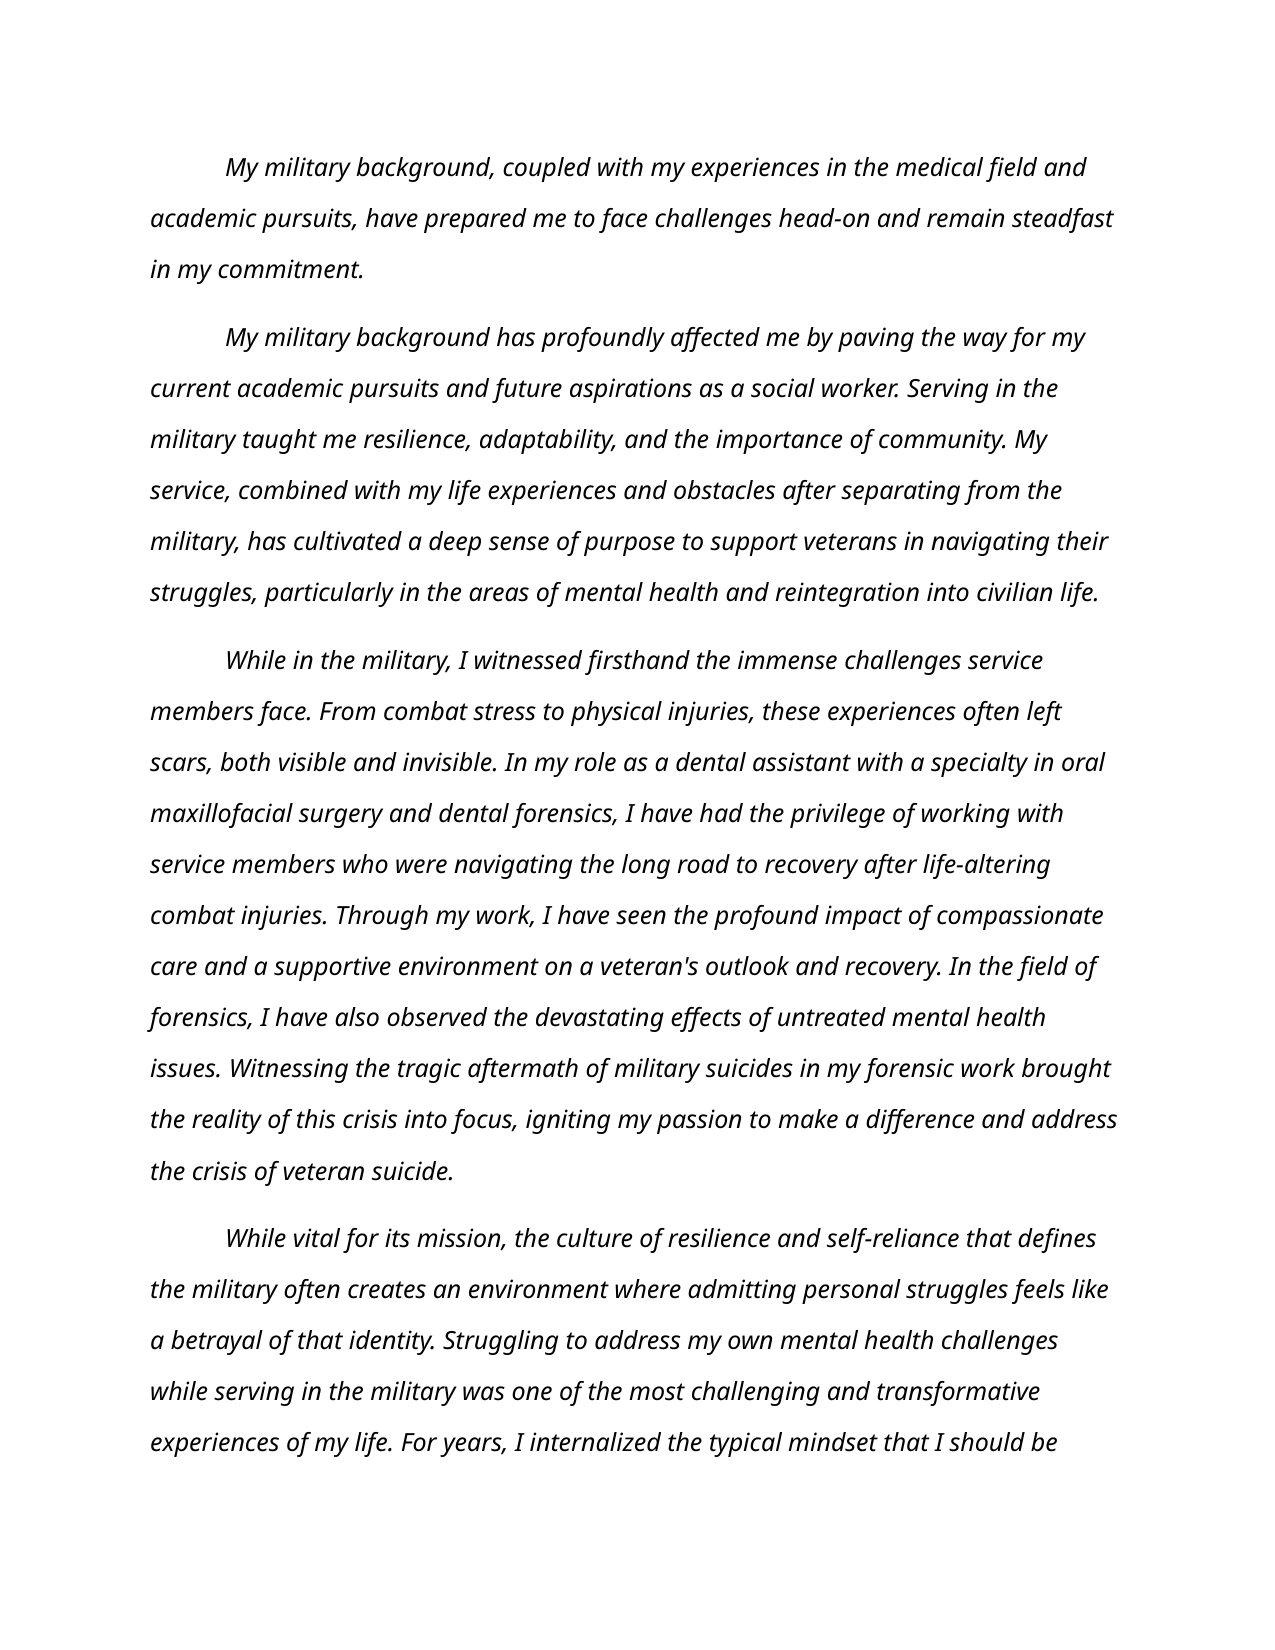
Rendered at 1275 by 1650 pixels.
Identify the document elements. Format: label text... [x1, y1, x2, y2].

text While in the military, I witnessed firsthand the immense challenges service members face. From combat stress to physical injuries, these experiences often left scars, both visible and invisible. In my role as a dental assistant with a specialty in oral maxillofacial surgery and dental forensics, I have had the privilege of working with service members who were navigating the long road to recovery after life-altering combat injuries. Through my work, I have seen the profound impact of compassionate care and a supportive environment on a veteran's outlook and recovery. In the field of forensics, I have also observed the devastating effects of untreated mental health issues. Witnessing the tragic aftermath of military suicides in my forensic work brought the reality of this crisis into focus, igniting my passion to make a difference and address the crisis of veteran suicide. [150, 643, 1125, 1187]
text My military background has profoundly affected me by paving the way for my current academic pursuits and future aspirations as a social worker. Serving in the military taught me resilience, adaptability, and the importance of community. My service, combined with my life experiences and obstacles after separating from the military, has cultivated a deep sense of purpose to support veterans in navigating their struggles, particularly in the areas of mental health and reintegration into civilian life. [150, 320, 1125, 609]
text My military background, coupled with my experiences in the medical field and academic pursuits, have prepared me to face challenges head-on and remain steadfast in my commitment. [150, 150, 1125, 286]
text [150, 1221, 1125, 1459]
